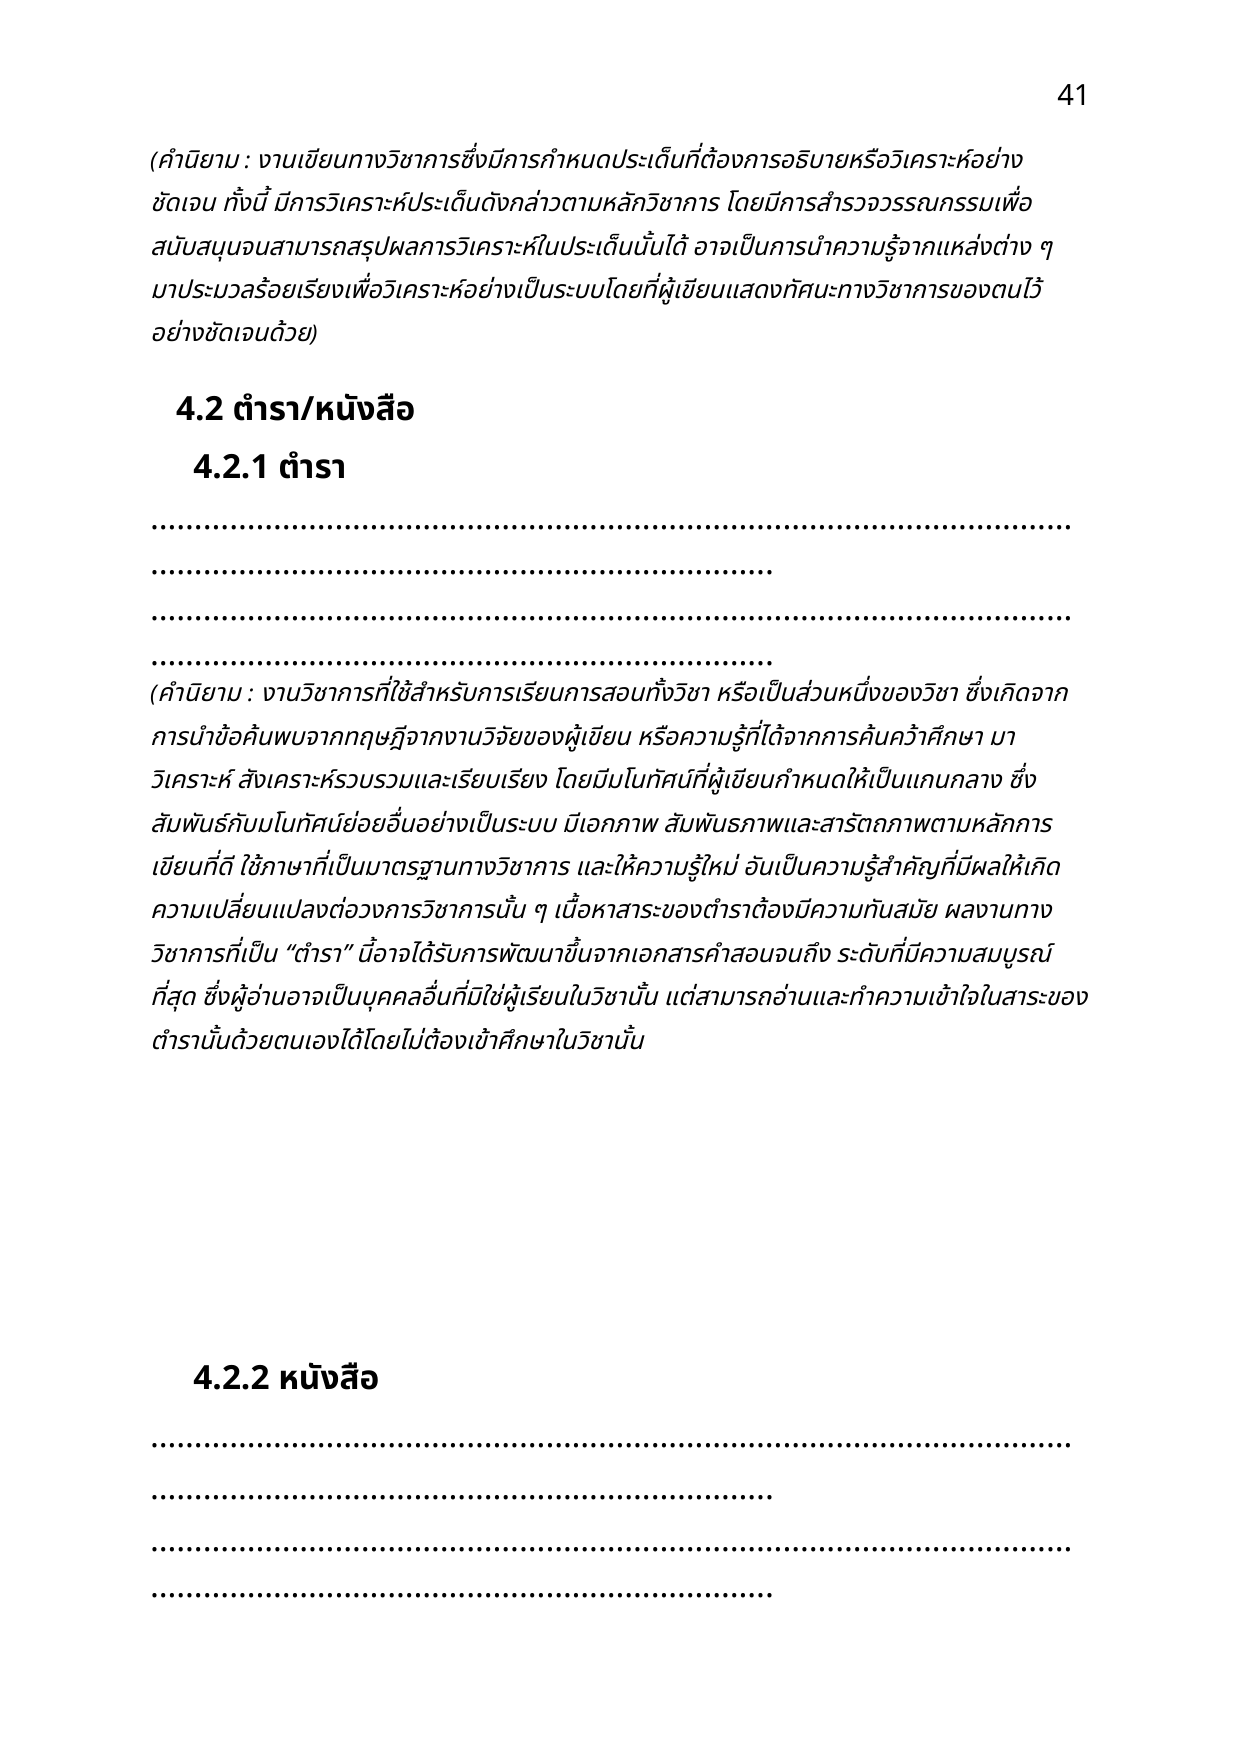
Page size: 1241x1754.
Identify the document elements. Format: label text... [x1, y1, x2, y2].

list ………………………………………………………………………………………………………………………………………………………….. [150, 1516, 1090, 1607]
list ………………………………………………………………………………………………………………………………………………………….. [150, 584, 1090, 675]
list 4.2.1 ตำรา [150, 443, 1090, 493]
list ………………………………………………………………………………………………………………………………………………………….. [150, 493, 1090, 584]
list 4.2.2 หนังสือ [150, 1353, 1090, 1404]
list (คำนิยาม : งานเขียนทางวิชาการซึ่งมีการกำหนดประเด็นที่ต้องการอธิบายหรือวิเคราะห์อย่างชัดเจน ทั้งนี้ มีการวิเคราะห์ประเด็นดังกล่าวตามหลักวิชาการ โดยมีการสำรวจวรรณกรรมเพื่อสนับสนุนจนสามารถสรุปผลการวิเคราะห์ในประเด็นนั้นได้ อาจเป็นการนำความรู้จากแหล่งต่าง ๆ มาประมวลร้อยเรียงเพื่อวิเคราะห์อย่างเป็นระบบโดยที่ผู้เขียนแสดงทัศนะทางวิชาการของตนไว้อย่างชัดเจนด้วย) [150, 141, 1090, 353]
list ………………………………………………………………………………………………………………………………………………………….. [150, 1412, 1090, 1509]
list (คำนิยาม : งานวิชาการที่ใช้สำหรับการเรียนการสอนทั้งวิชา หรือเป็นส่วนหนึ่งของวิชา ซึ่งเกิดจากการนำข้อค้นพบจากทฤษฎีจากงานวิจัยของผู้เขียน หรือความรู้ที่ได้จากการค้นคว้าศึกษา มาวิเคราะห์ สังเคราะห์รวบรวมและเรียบเรียง โดยมีมโนทัศน์ที่ผู้เขียนกำหนดให้เป็นแกนกลาง ซึ่งสัมพันธ์กับมโนทัศน์ย่อยอื่นอย่างเป็นระบบ มีเอกภาพ สัมพันธภาพและสารัตถภาพตามหลักการเขียนที่ดี ใช้ภาษาที่เป็นมาตรฐานทางวิชาการ และให้ความรู้ใหม่ อันเป็นความรู้สำคัญที่มีผลให้เกิดความเปลี่ยนแปลงต่อวงการวิชาการนั้น ๆ เนื้อหาสาระของตำราต้องมีความทันสมัย ผลงานทางวิชาการที่เป็น “ตำรา” นี้อาจได้รับการพัฒนาขึ้นจากเอกสารคำสอนจนถึง ระดับที่มีความสมบูรณ์ที่สุด ซึ่งผู้อ่านอาจเป็นบุคคลอื่นที่มิใช่ผู้เรียนในวิชานั้น แต่สามารถอ่านและทำความเข้าใจในสาระของตำรานั้นด้วยตนเองได้โดยไม่ต้องเข้าศึกษาในวิชานั้น [150, 675, 1090, 1060]
list 4.2 ตำรา/หนังสือ [150, 385, 1090, 435]
